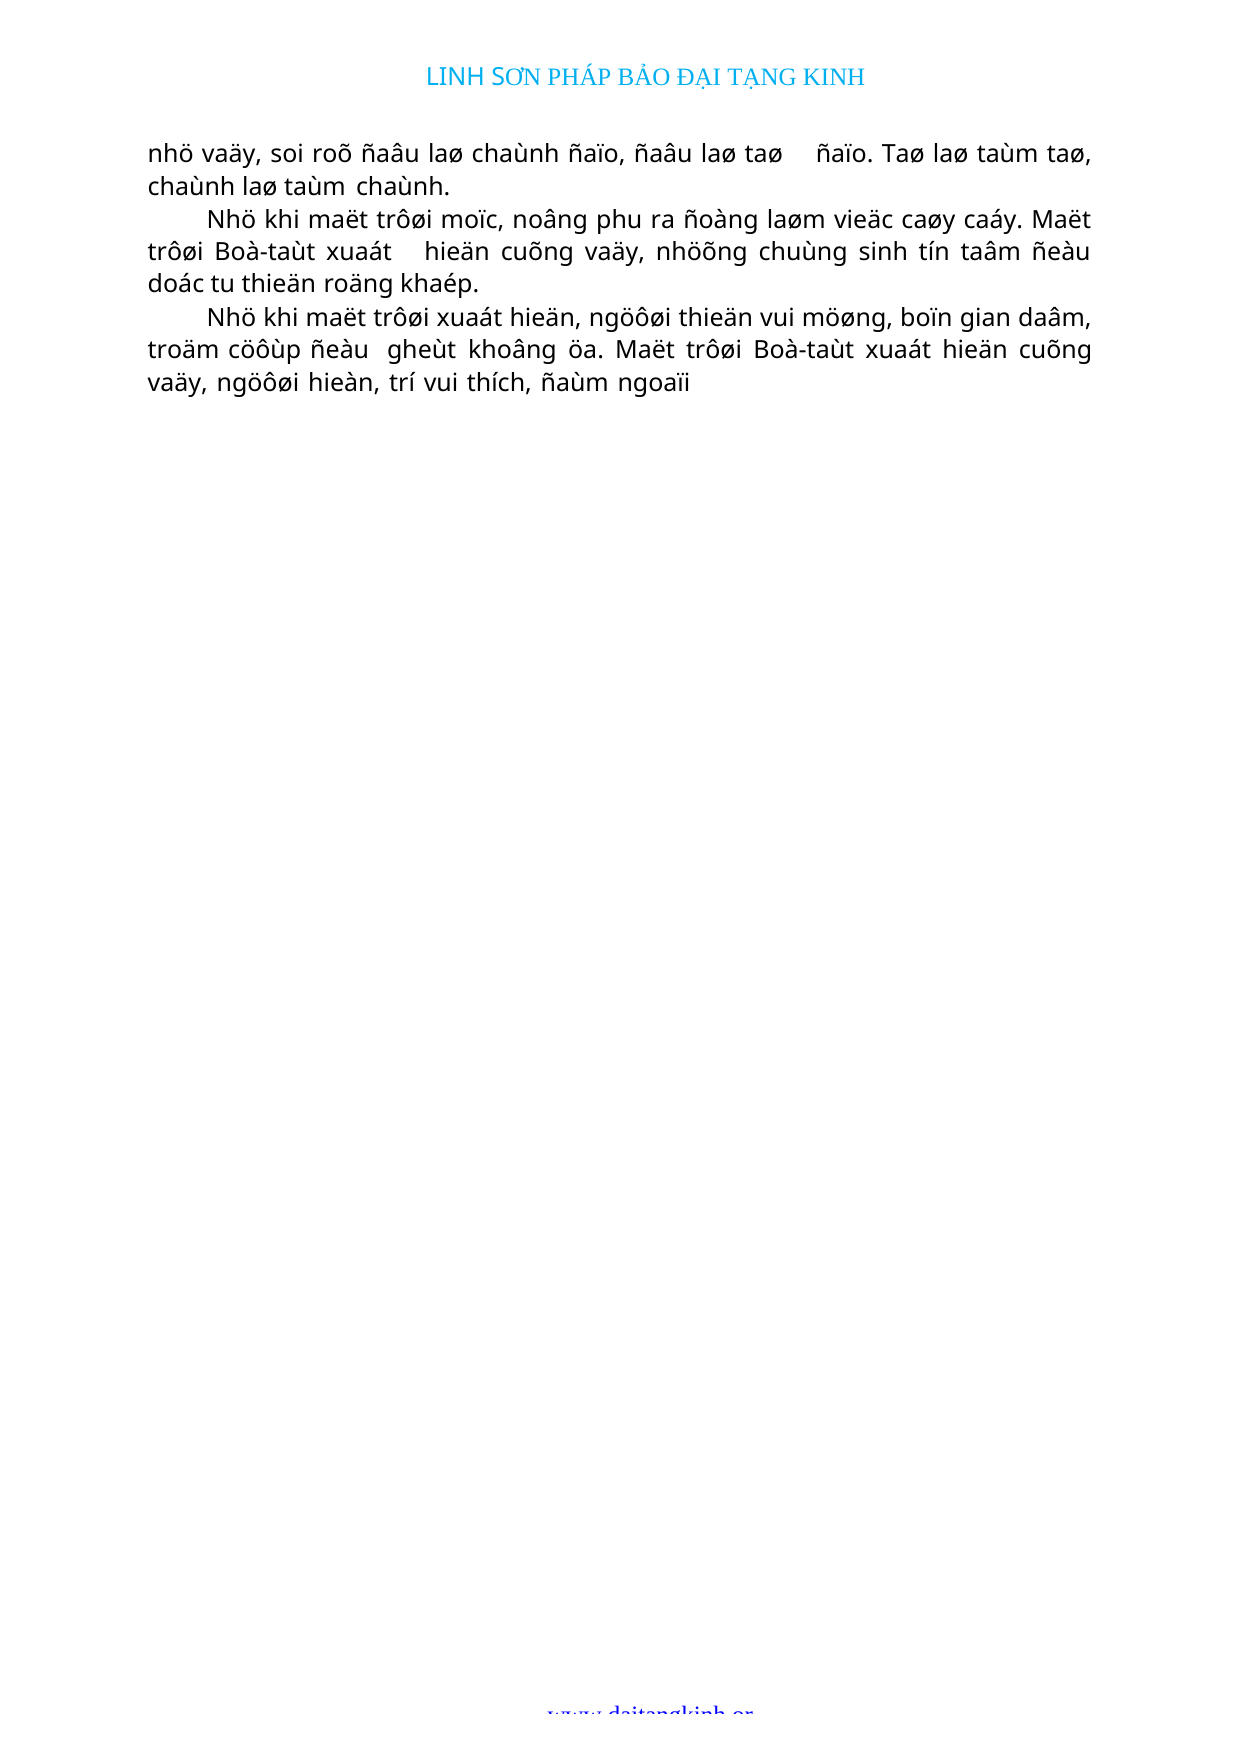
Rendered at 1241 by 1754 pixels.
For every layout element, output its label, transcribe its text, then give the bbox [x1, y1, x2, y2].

text Nhö khi maët trôøi xuaát hieän, ngöôøi thieän vui möøng, boïn gian daâm, troäm cöôùp ñeàu gheùt khoâng öa. Maët trôøi Boà-taùt xuaát hieän cuõng vaäy, ngöôøi hieàn, trí vui thích, ñaùm ngoaïi [147, 300, 1093, 398]
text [147, 135, 1093, 202]
text Nhö khi maët trôøi moïc, noâng phu ra ñoàng laøm vieäc caøy caáy. Maët trôøi Boà-taùt xuaát hieän cuõng vaäy, nhöõng chuùng sinh tín taâm ñeàu doác tu thieän roäng khaép. [147, 202, 1093, 300]
